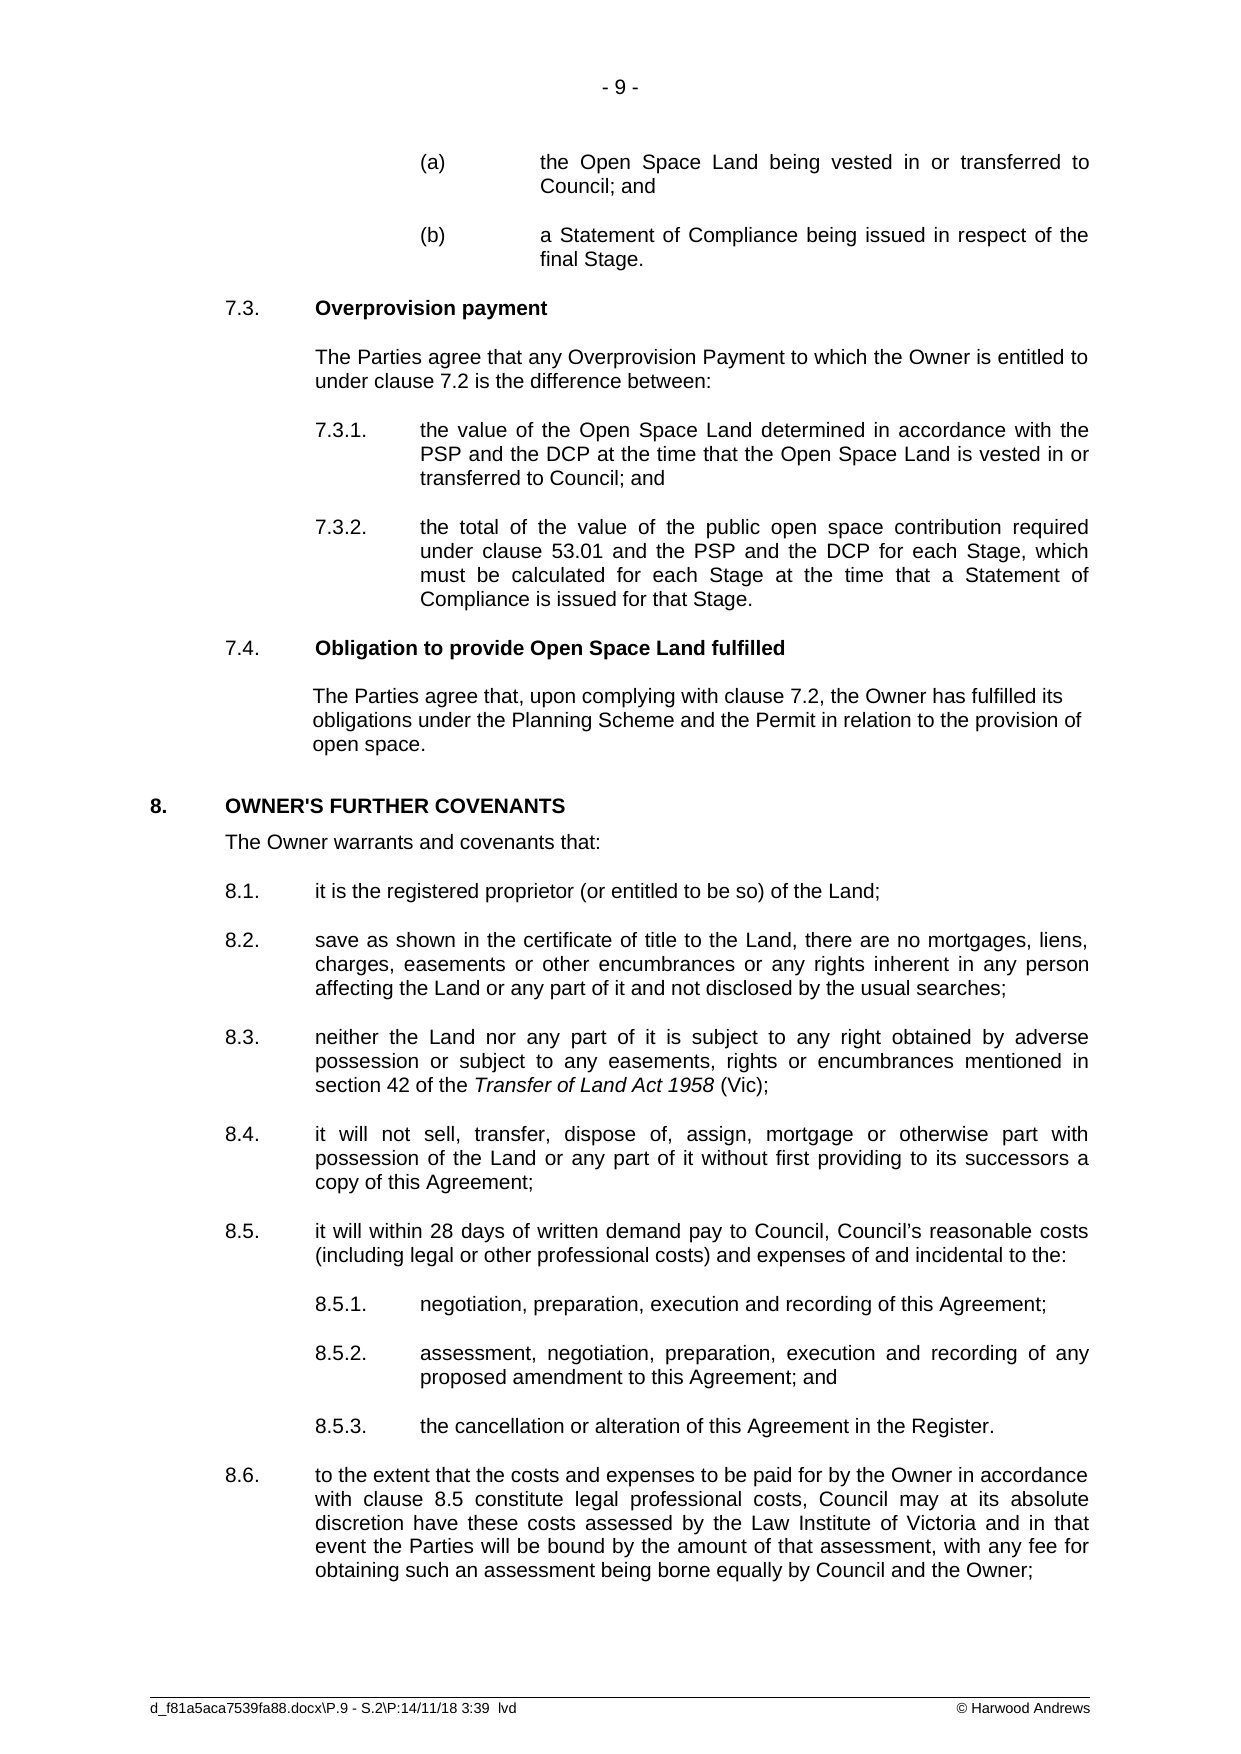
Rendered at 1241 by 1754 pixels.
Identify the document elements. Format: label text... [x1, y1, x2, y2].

subtitle assessment, negotiation, preparation, execution and recording of any proposed amendment to this Agreement; and [315, 1341, 1090, 1388]
subtitle save as shown in the certificate of title to the Land, there are no mortgages, liens, charges, easements or other encumbrances or any rights inherent in any person affecting the Land or any part of it and not disclosed by the usual searches; [225, 928, 1090, 1000]
subtitle The Parties agree that any Overprovision Payment to which the Owner is entitled to under clause 7.2 is the difference between: [315, 345, 1090, 393]
subtitle it will within 28 days of written demand pay to Council, Council’s reasonable costs (including legal or other professional costs) and expenses of and incidental to the: [225, 1219, 1090, 1267]
subtitle negotiation, preparation, execution and recording of this Agreement; [315, 1292, 1090, 1316]
subtitle The Parties agree that, upon complying with clause 7.2, the Owner has fulfilled its obligations under the Planning Scheme and the Permit in relation to the provision of open space. [312, 684, 1090, 756]
subtitle the total of the value of the public open space contribution required under clause 53.01 and the PSP and the DCP for each Stage, which must be calculated for each Stage at the time that a Statement of Compliance is issued for that Stage. [315, 514, 1090, 610]
subtitle the cancellation or alteration of this Agreement in the Register. [315, 1413, 1090, 1437]
subtitle Overprovision payment [225, 296, 1090, 320]
subtitle the value of the Open Space Land determined in accordance with the PSP and the DCP at the time that the Open Space Land is vested in or transferred to Council; and [315, 418, 1090, 489]
subtitle a Statement of Compliance being issued in respect of the final Stage. [420, 223, 1090, 271]
subtitle it is the registered proprietor (or entitled to be so) of the Land; [225, 879, 1090, 903]
subtitle neither the Land nor any part of it is subject to any right obtained by adverse possession or subject to any easements, rights or encumbrances mentioned in section 42 of the Transfer of Land Act 1958 (Vic); [225, 1025, 1090, 1097]
text The Owner warrants and covenants that: [225, 830, 1090, 854]
subtitle the Open Space Land being vested in or transferred to Council; and [420, 150, 1090, 198]
subtitle it will not sell, transfer, dispose of, assign, mortgage or otherwise part with possession of the Land or any part of it without first providing to its successors a copy of this Agreement; [225, 1122, 1090, 1194]
subtitle Obligation to provide Open Space Land fulfilled [225, 635, 1090, 659]
subtitle to the extent that the costs and expenses to be paid for by the Owner in accordance with clause 8.5 constitute legal professional costs, Council may at its absolute discretion have these costs assessed by the Law Institute of Victoria and in that event the Parties will be bound by the amount of that assessment, with any fee for obtaining such an assessment being borne equally by Council and the Owner; [225, 1462, 1090, 1582]
subtitle Owner's further COVENANTS [150, 794, 1090, 818]
